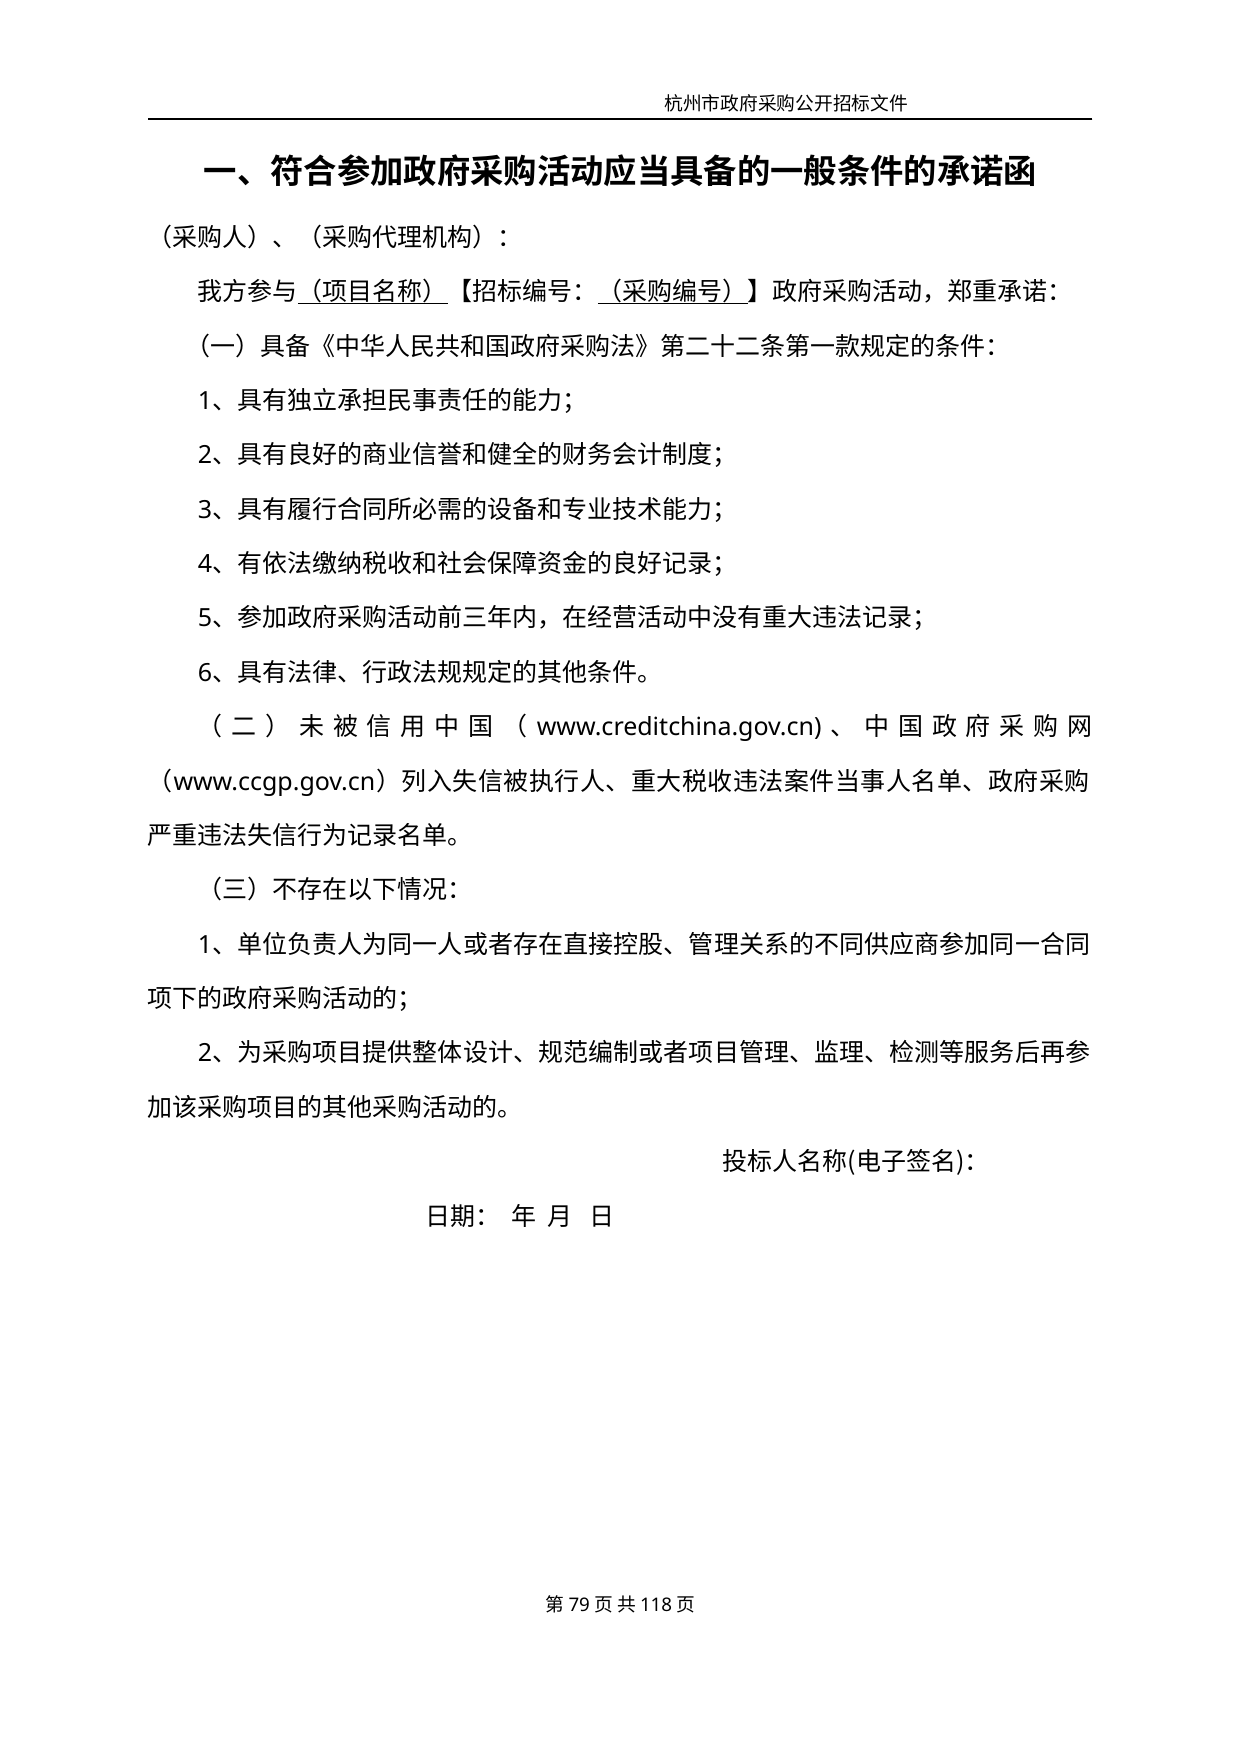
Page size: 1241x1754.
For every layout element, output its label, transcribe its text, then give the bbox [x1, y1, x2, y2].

text 4、有依法缴纳税收和社会保障资金的良好记录； [148, 543, 1092, 580]
text 5、参加政府采购活动前三年内，在经营活动中没有重大违法记录； [148, 598, 1092, 634]
text 6、具有法律、行政法规规定的其他条件。 [148, 652, 1092, 688]
text 1、具有独立承担民事责任的能力； [148, 380, 1092, 417]
text 我方参与（项目名称）【招标编号：（采购编号）】政府采购活动，郑重承诺： [148, 272, 1092, 308]
text 日期： 年 月 日 [148, 1196, 1092, 1232]
text 3、具有履行合同所必需的设备和专业技术能力； [148, 489, 1092, 525]
text 2、为采购项目提供整体设计、规范编制或者项目管理、监理、检测等服务后再参加该采购项目的其他采购活动的。 [148, 1033, 1092, 1123]
text （二）未被信用中国（www.creditchina.gov.cn)、中国政府采购网（www.ccgp.gov.cn）列入失信被执行人、重大税收违法案件当事人名单、政府采购严重违法失信行为记录名单。 [148, 707, 1092, 852]
text 投标人名称(电子签名)： [148, 1142, 1092, 1178]
text 2、具有良好的商业信誉和健全的财务会计制度； [148, 435, 1092, 471]
text 1、单位负责人为同一人或者存在直接控股、管理关系的不同供应商参加同一合同项下的政府采购活动的； [148, 924, 1092, 1015]
text （一）具备《中华人民共和国政府采购法》第二十二条第一款规定的条件： [148, 326, 1092, 362]
text （三）不存在以下情况： [148, 870, 1092, 906]
text （采购人）、（采购代理机构）： [148, 217, 1092, 253]
subtitle 一、符合参加政府采购活动应当具备的一般条件的承诺函 [148, 145, 1092, 193]
